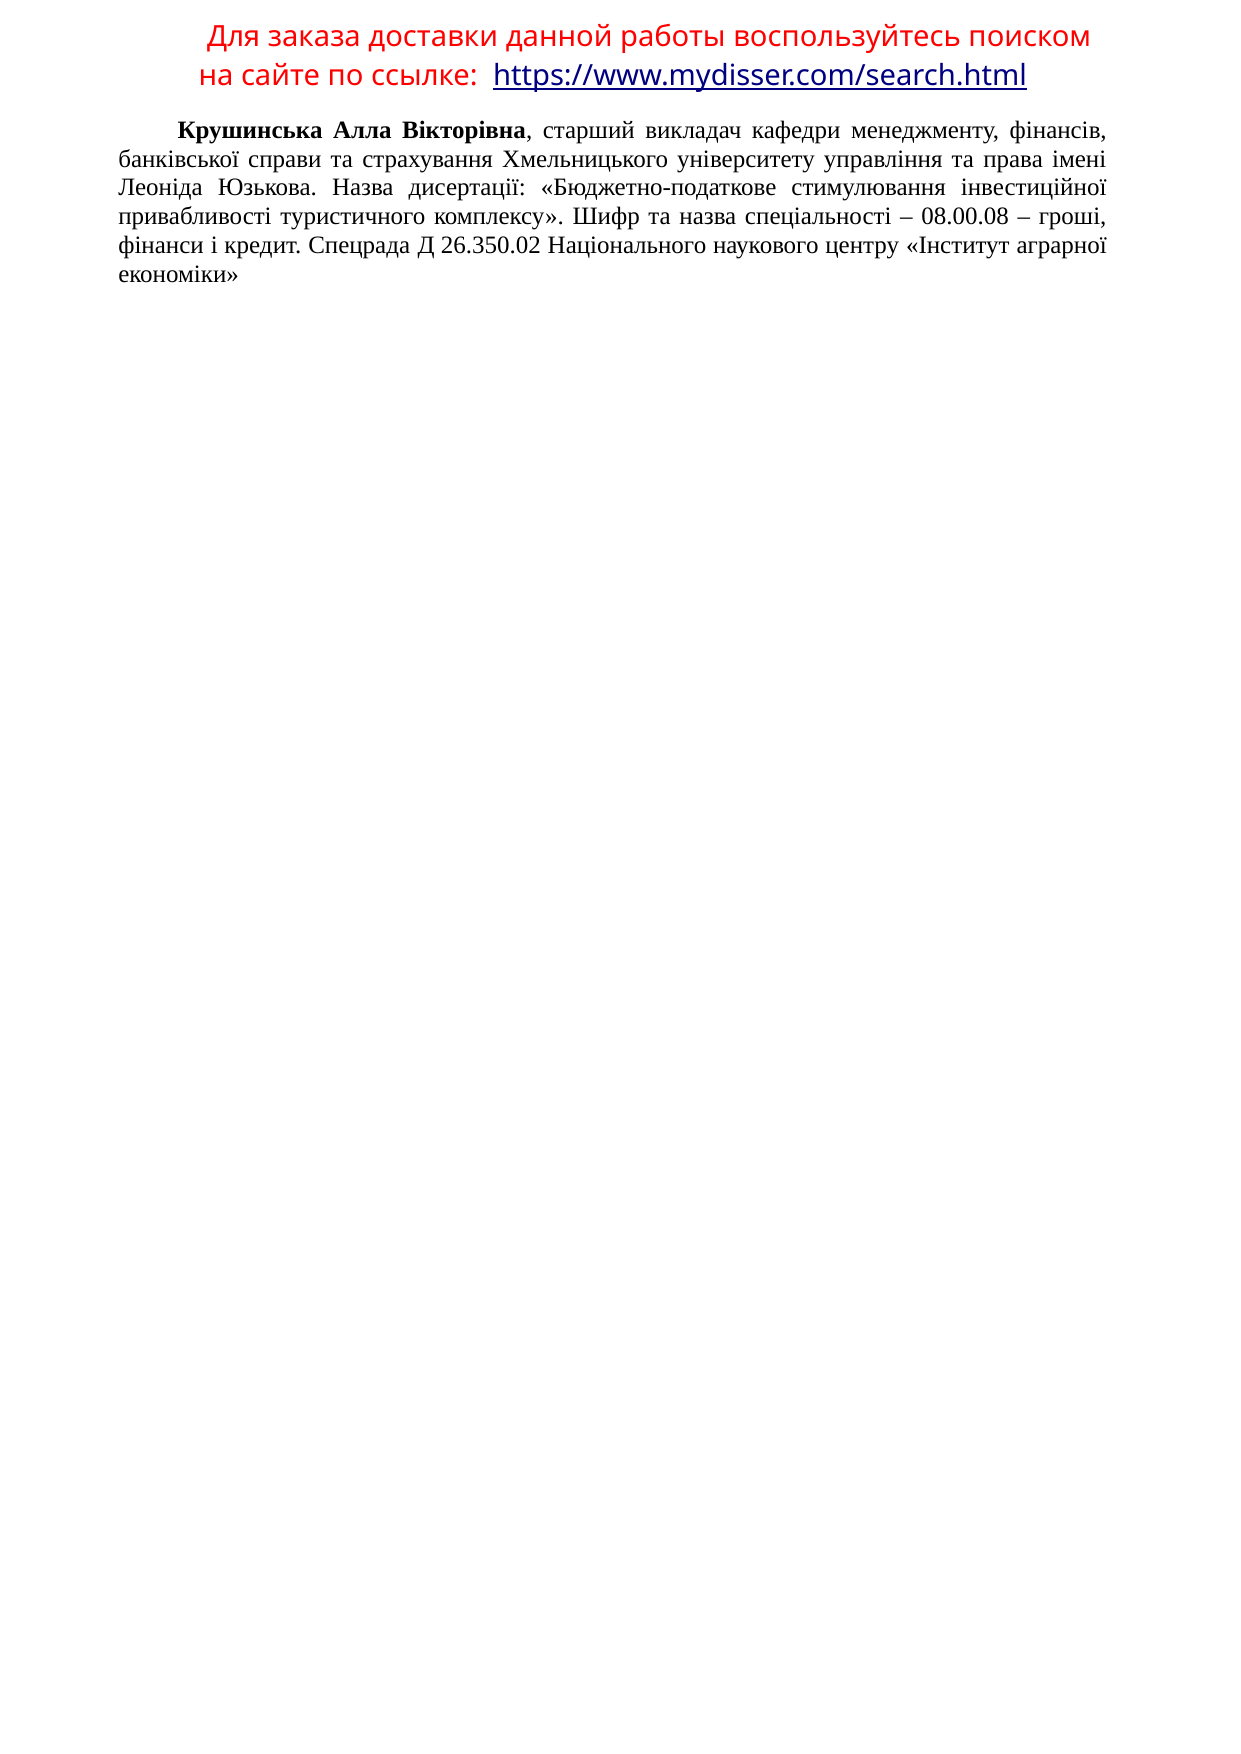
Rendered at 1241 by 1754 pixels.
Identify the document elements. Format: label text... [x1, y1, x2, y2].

text Крушинська Алла Вікторівна, старший викладач кафедри менеджменту, фінансів, банківської справи та страхування Хмельницького університету управління та права імені Леоніда Юзькова. Назва дисертації: «Бюджетно-податкове стимулювання інвестиційної привабливості туристичного комплексу». Шифр та назва спеціальності – 08.00.08 – гроші, фінанси і кредит. Спецрада Д 26.350.02 Національного наукового центру «Інститут аграрної економіки» [118, 115, 1107, 287]
